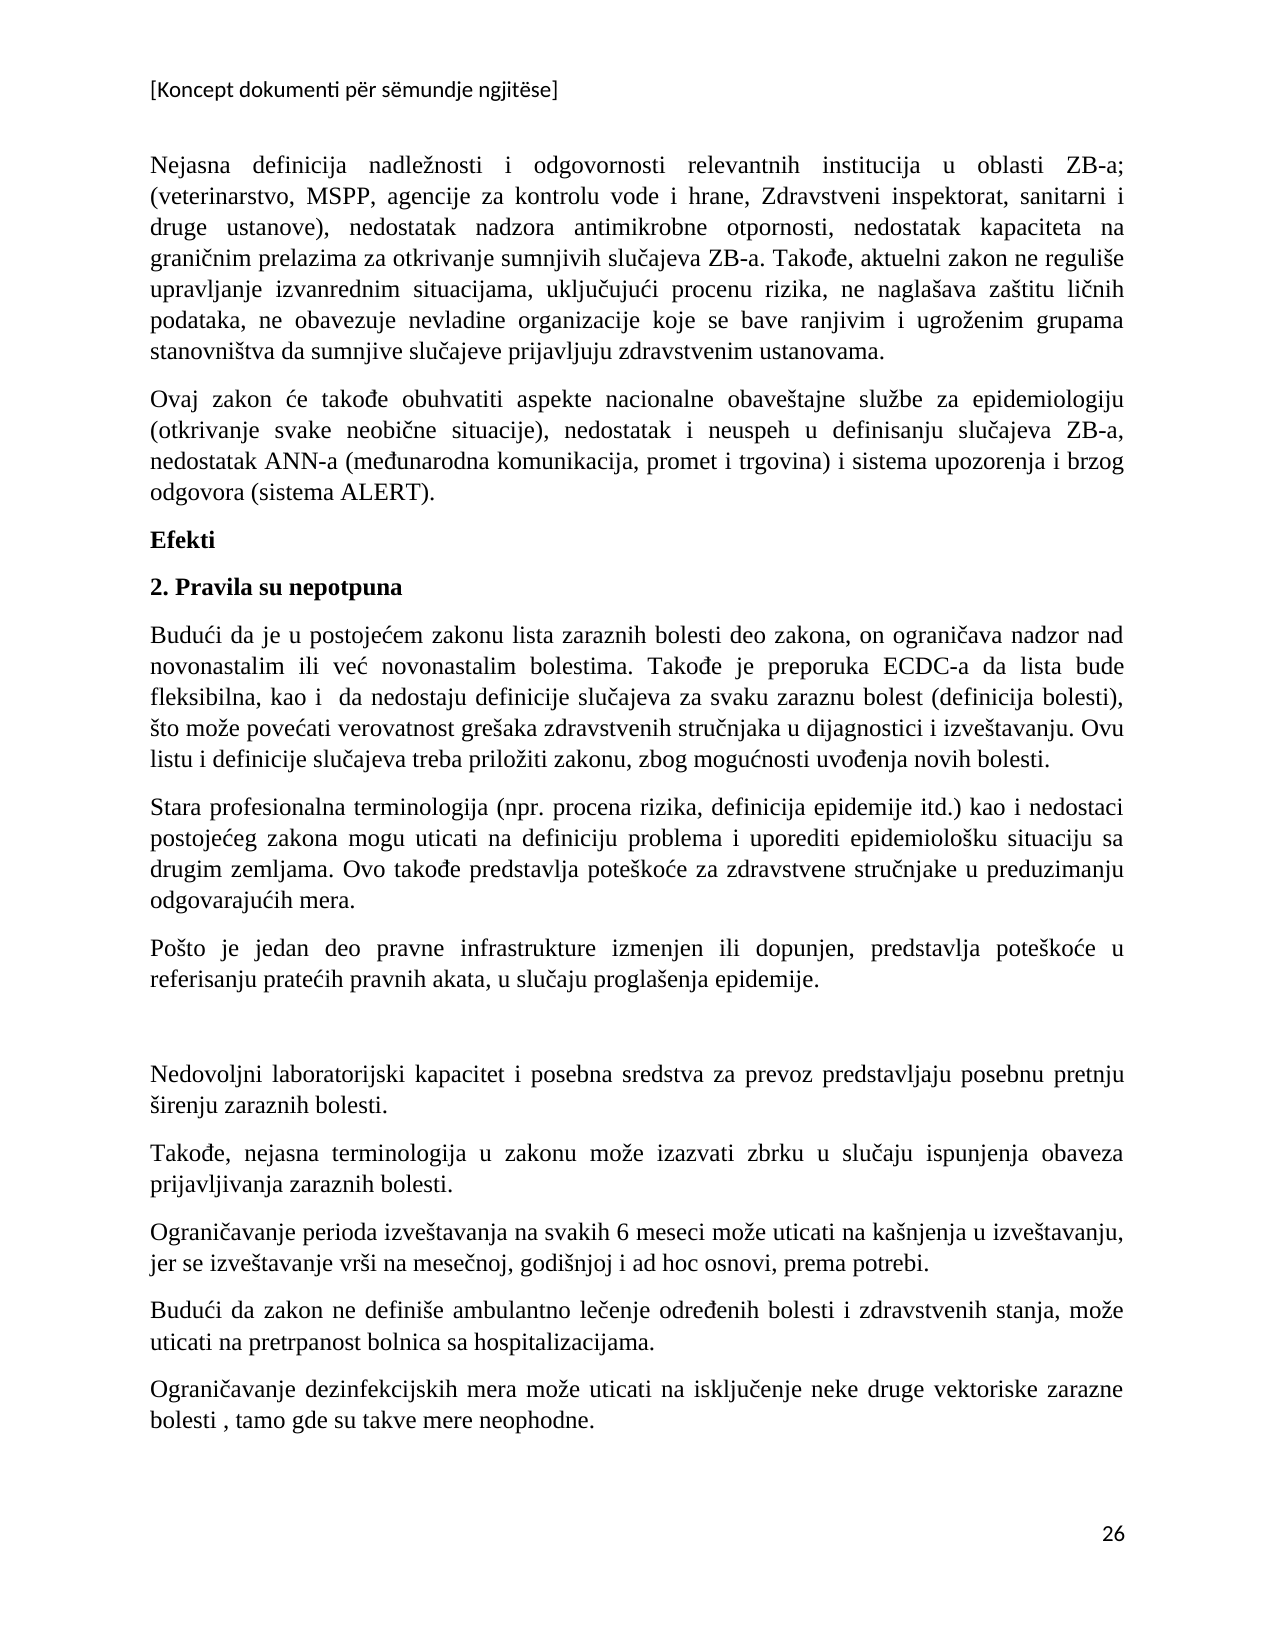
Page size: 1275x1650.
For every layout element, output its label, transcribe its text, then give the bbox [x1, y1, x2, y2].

text Stara profesionalna terminologija (npr. procena rizika, definicija epidemije itd.) kao i nedostaci postojećeg zakona mogu uticati na definiciju problema i uporediti epidemiološku situaciju sa drugim zemljama. Ovo takođe predstavlja poteškoće za zdravstvene stručnjake u preduzimanju odgovarajućih mera. [150, 792, 1125, 914]
text Efekti [150, 525, 1125, 553]
text Nedovoljni laboratorijski kapacitet i posebna sredstva za prevoz predstavljaju posebnu pretnju širenju zaraznih bolesti. [150, 1059, 1125, 1119]
text Budući da zakon ne definiše ambulantno lečenje određenih bolesti i zdravstvenih stanja, može uticati na pretrpanost bolnica sa hospitalizacijama. [150, 1296, 1125, 1355]
text Budući da je u postojećem zakonu lista zaraznih bolesti deo zakona, on ograničava nadzor nad novonastalim ili već novonastalim bolestima. Takođe je preporuka ECDC-a da lista bude fleksibilna, kao i da nedostaju definicije slučajeva za svaku zaraznu bolest (definicija bolesti), što može povećati verovatnost grešaka zdravstvenih stručnjaka u dijagnostici i izveštavanju. Ovu listu i definicije slučajeva treba priložiti zakonu, zbog mogućnosti uvođenja novih bolesti. [150, 620, 1125, 773]
text 2. Pravila su nepotpuna [150, 572, 1125, 601]
text Pošto je jedan deo pravne infrastrukture izmenjen ili dopunjen, predstavlja poteškoće u referisanju pratećih pravnih akata, u slučaju proglašenja epidemije. [150, 933, 1125, 993]
text Ograničavanje dezinfekcijskih mera može uticati na isključenje neke druge vektoriske zarazne bolesti , tamo gde su takve mere neophodne. [150, 1374, 1125, 1434]
text Nejasna definicija nadležnosti i odgovornosti relevantnih institucija u oblasti ZB-a; (veterinarstvo, MSPP, agencije za kontrolu vode i hrane, Zdravstveni inspektorat, sanitarni i druge ustanove), nedostatak nadzora antimikrobne otpornosti, nedostatak kapaciteta na graničnim prelazima za otkrivanje sumnjivih slučajeva ZB-a. Takođe, aktuelni zakon ne reguliše upravljanje izvanrednim situacijama, uključujući procenu rizika, ne naglašava zaštitu ličnih podataka, ne obavezuje nevladine organizacije koje se bave ranjivim i ugroženim grupama stanovništva da sumnjive slučajeve prijavljuju zdravstvenim ustanovama. [150, 150, 1125, 365]
text Takođe, nejasna terminologija u zakonu može izazvati zbrku u slučaju ispunjenja obaveza prijavljivanja zaraznih bolesti. [150, 1138, 1125, 1198]
text Ograničavanje perioda izveštavanja na svakih 6 meseci može uticati na kašnjenja u izveštavanju, jer se izveštavanje vrši na mesečnoj, godišnjoj i ad hoc osnovi, prema potrebi. [150, 1217, 1125, 1277]
text Ovaj zakon će takođe obuhvatiti aspekte nacionalne obaveštajne službe za epidemiologiju (otkrivanje svake neobične situacije), nedostatak i neuspeh u definisanju slučajeva ZB-a, nedostatak ANN-a (međunarodna komunikacija, promet i trgovina) i sistema upozorenja i brzog odgovora (sistema ALERT). [150, 384, 1125, 506]
